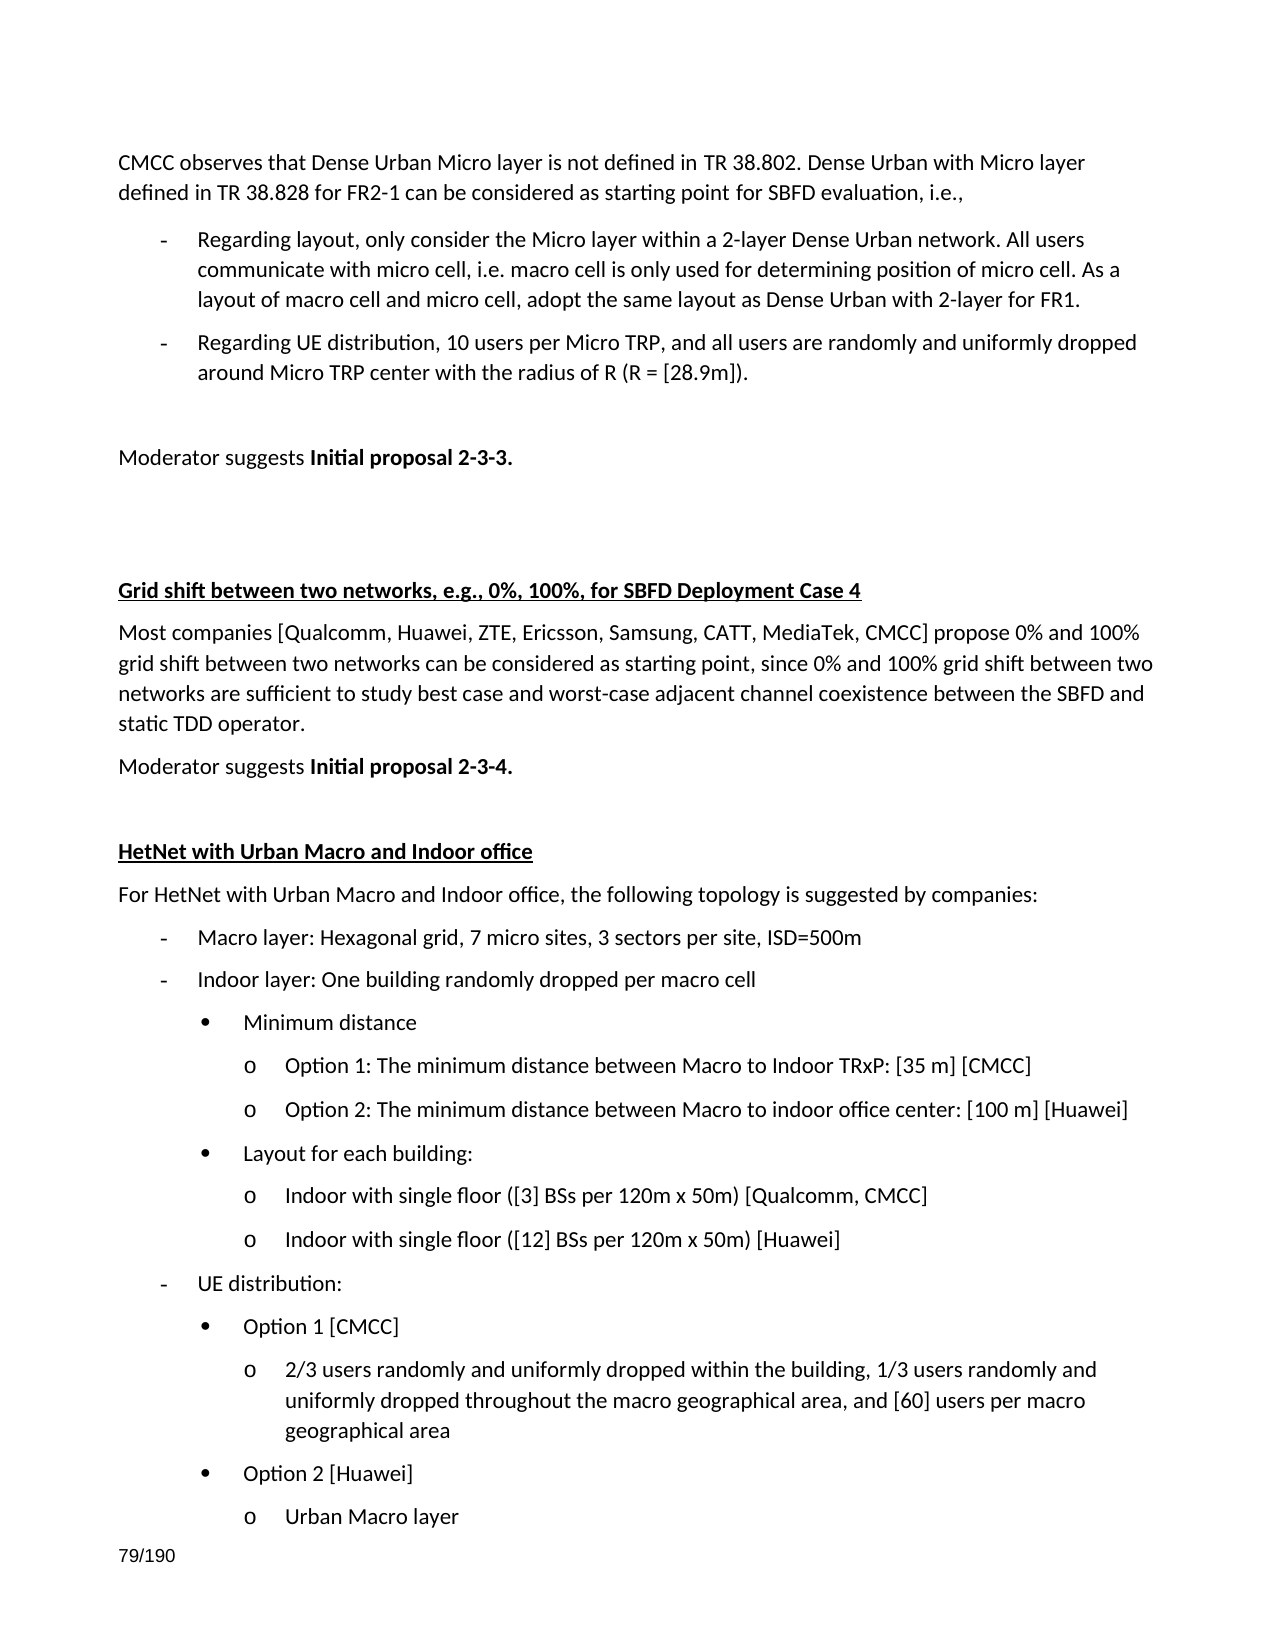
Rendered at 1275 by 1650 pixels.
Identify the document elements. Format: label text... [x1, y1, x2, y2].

list Option 1 [CMCC] [201, 1312, 1157, 1340]
text Grid shift between two networks, e.g., 0%, 100%, for SBFD Deployment Case 4 [118, 576, 1157, 604]
list Option 2 [Huawei] [201, 1459, 1157, 1487]
list Regarding UE distribution, 10 users per Micro TRP, and all users are randomly and uniformly dropped around Micro TRP center with the radius of R (R = [28.9m]). [160, 328, 1157, 386]
text CMCC observes that Dense Urban Micro layer is not defined in TR 38.802. Dense Urban with Micro layer defined in TR 38.828 for FR2-1 can be considered as starting point for SBFD evaluation, i.e., [118, 148, 1157, 206]
list Option 2: The minimum distance between Macro to indoor office center: [100 m] [Huawei] [243, 1095, 1157, 1124]
list 2/3 users randomly and uniformly dropped within the building, 1/3 users randomly and uniformly dropped throughout the macro geographical area, and [60] users per macro geographical area [243, 1355, 1157, 1444]
list Regarding layout, only consider the Micro layer within a 2-layer Dense Urban network. All users communicate with micro cell, i.e. macro cell is only used for determining position of micro cell. As a layout of macro cell and micro cell, adopt the same layout as Dense Urban with 2-layer for FR1. [160, 225, 1157, 313]
list Indoor layer: One building randomly dropped per macro cell [160, 965, 1157, 993]
text Moderator suggests Initial proposal 2-3-3. [118, 443, 1157, 472]
list Urban Macro layer [243, 1502, 1157, 1531]
list Option 1: The minimum distance between Macro to Indoor TRxP: [35 m] [CMCC] [243, 1051, 1157, 1080]
list Layout for each building: [201, 1139, 1157, 1167]
list UE distribution: [160, 1269, 1157, 1297]
list Minimum distance [201, 1008, 1157, 1036]
text Most companies [Qualcomm, Huawei, ZTE, Ericsson, Samsung, CATT, MediaTek, CMCC] propose 0% and 100% grid shift between two networks can be considered as starting point, since 0% and 100% grid shift between two networks are sufficient to study best case and worst-case adjacent channel coexistence between the SBFD and static TDD operator. [118, 618, 1157, 737]
list Macro layer: Hexagonal grid, 7 micro sites, 3 sectors per site, ISD=500m [160, 923, 1157, 951]
text For HetNet with Urban Macro and Indoor office, the following topology is suggested by companies: [118, 880, 1157, 908]
list Indoor with single floor ([12] BSs per 120m x 50m) [Huawei] [243, 1225, 1157, 1254]
text HetNet with Urban Macro and Indoor office [118, 837, 1157, 865]
list Indoor with single floor ([3] BSs per 120m x 50m) [Qualcomm, CMCC] [243, 1181, 1157, 1211]
text Moderator suggests Initial proposal 2-3-4. [118, 752, 1157, 780]
